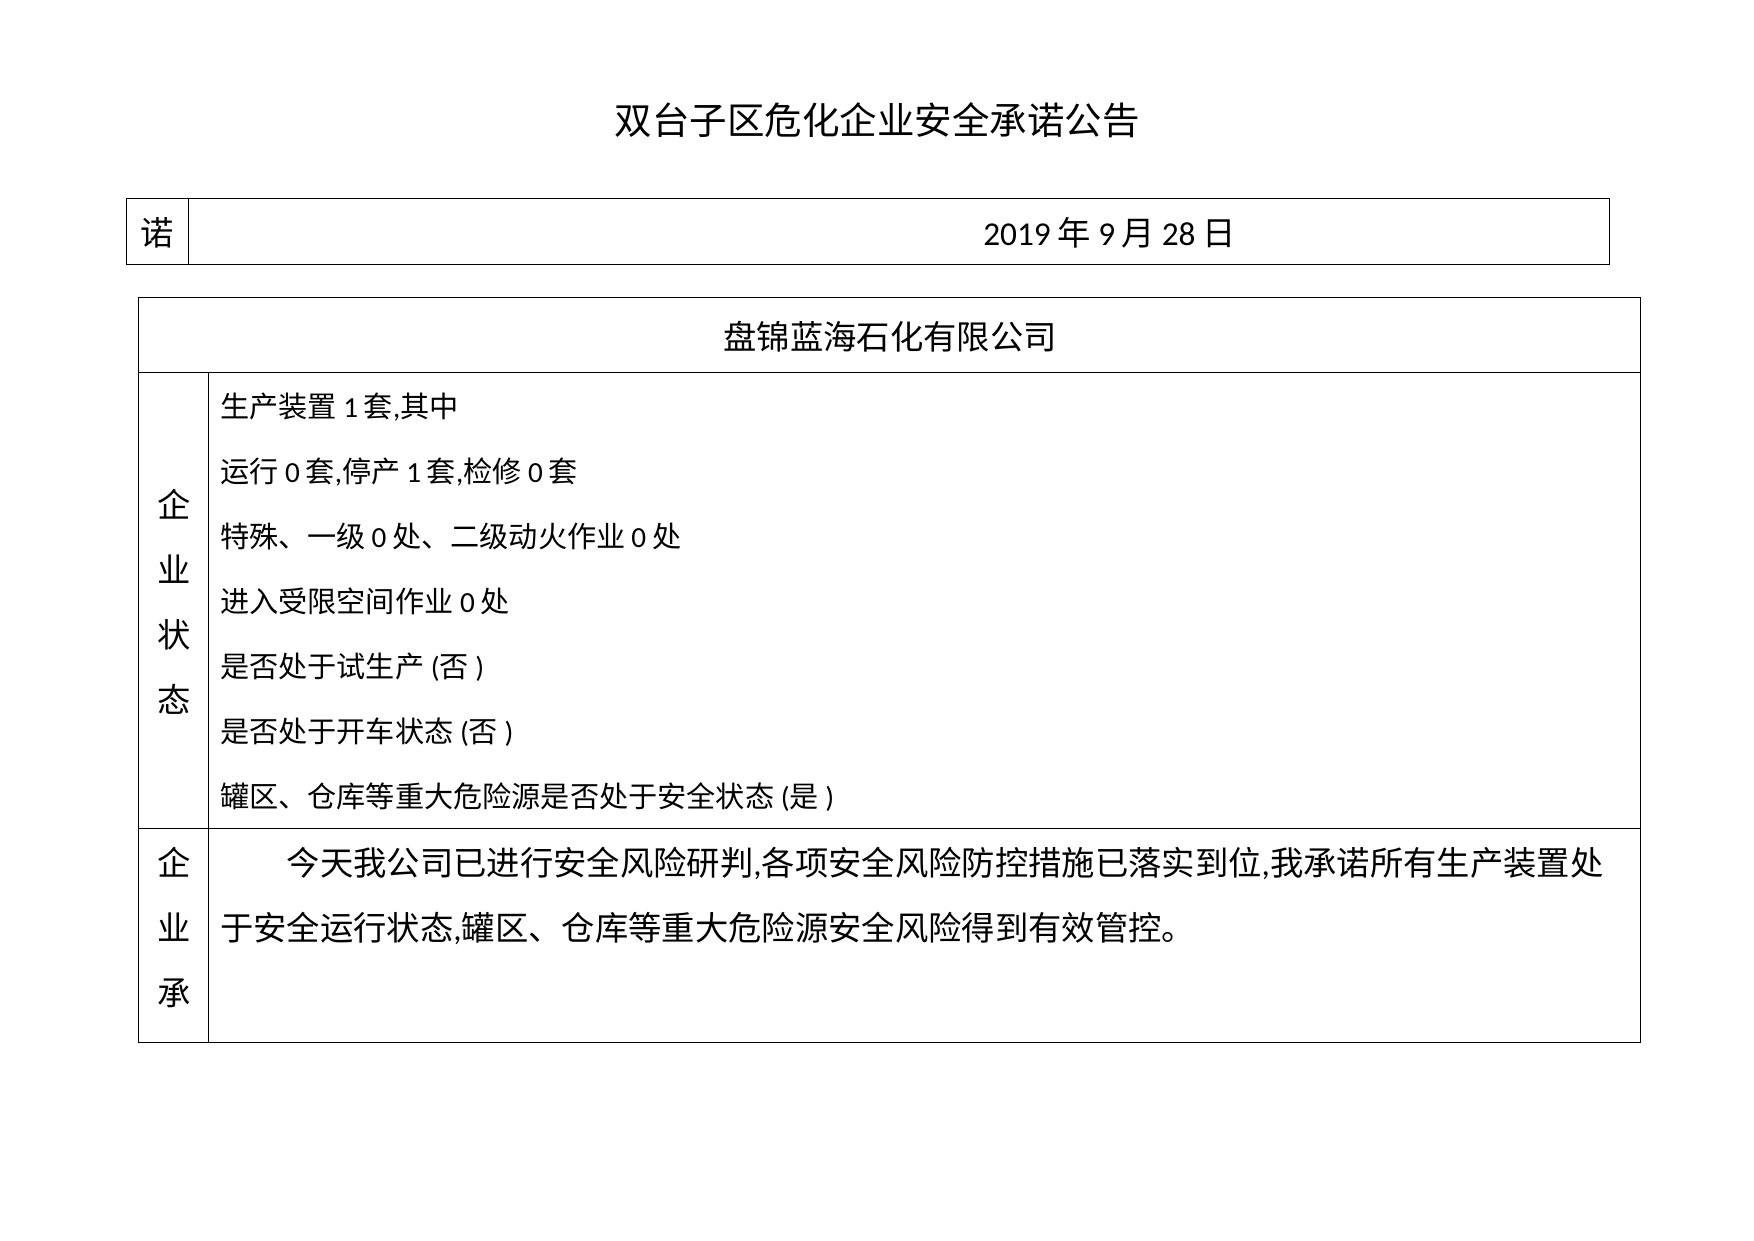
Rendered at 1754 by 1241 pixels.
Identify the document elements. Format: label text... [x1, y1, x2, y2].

table_header 盘锦蓝海石化有限公司 [139, 298, 1640, 372]
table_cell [209, 829, 1640, 1042]
table_cell 企业状态 [139, 373, 208, 828]
table_cell 企业承诺 [139, 829, 208, 1042]
table_cell 生产装置 1套,其中 运行 0套,停产1套,检修 0套 特殊、一级0处、二级动火作业0处 进入受限空间作业 0处 是否处于试生产 (否 ) 是否处于开车状态 (否 ) 罐区、仓库等重大危险源是否处于安全状态 (是 ) [209, 373, 1640, 828]
table_cell 企业承诺 [127, 199, 188, 264]
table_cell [189, 199, 1609, 264]
